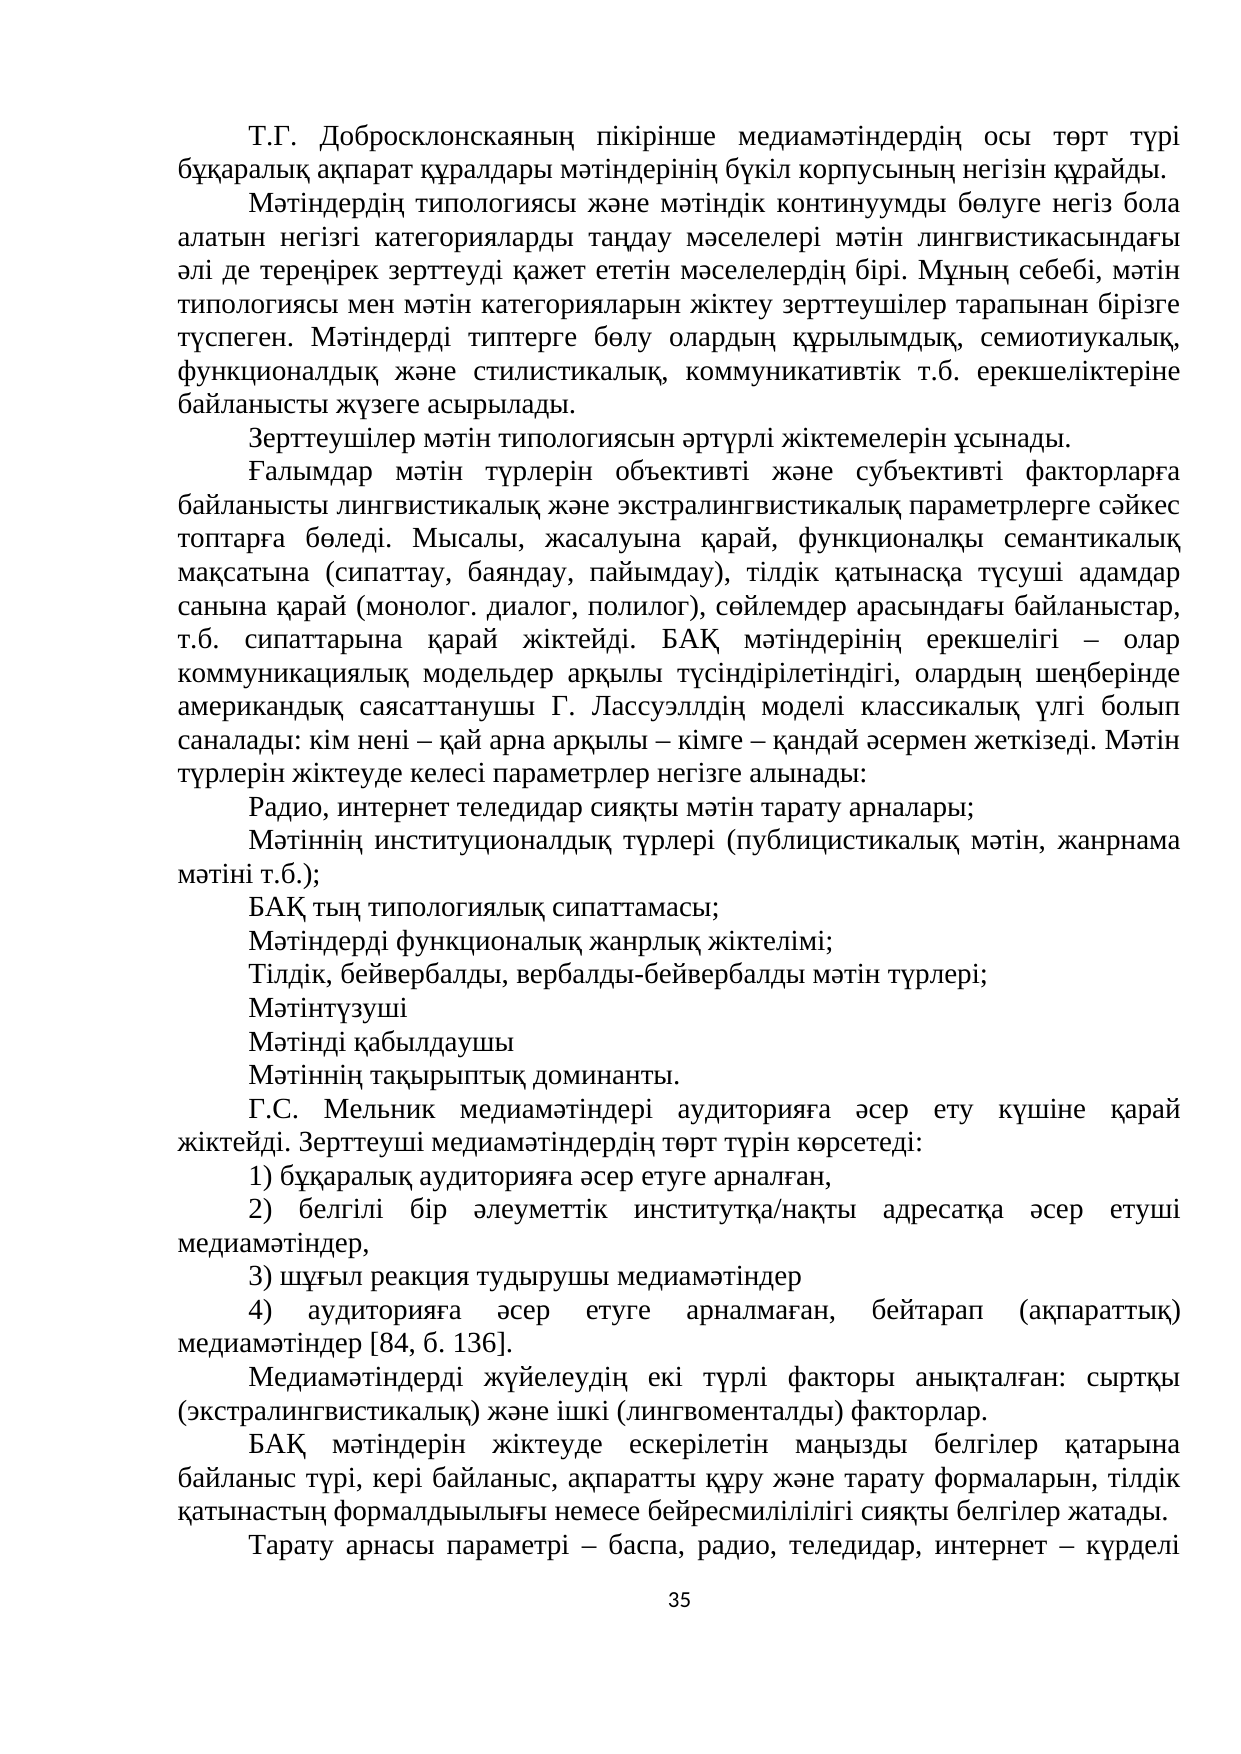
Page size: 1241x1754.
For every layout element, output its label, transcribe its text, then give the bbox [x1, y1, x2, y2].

text Медиамәтіндерді жүйелеудің екі түрлі факторы анықталған: сыртқы (экстралингвистикалық) және ішкі (лингвоменталды) факторлар. [177, 1359, 1181, 1426]
text Мәтінді қабылдаушы [177, 1024, 1181, 1057]
text Ғалымдар мәтін түрлерін объективті және субъективті факторларға байланысты лингвистикалық және экстралингвистикалық параметрлерге сәйкес топтарға бөледі. Мысалы, жасалуына қарай, функционалқы семантикалық мақсатына (сипаттау, баяндау, пайымдау), тілдік қатынасқа түсуші адамдар санына қарай (монолог. диалог, полилог), сөйлемдер арасындағы байланыстар, т.б. сипаттарына қарай жіктейді. БАҚ мәтіндерінің ерекшелігі – олар коммуникациялық модельдер арқылы түсіндірілетіндігі, олардың шеңберінде американдық саясаттанушы Г. Лассуэллдің моделі классикалық үлгі болып саналады: кім нені – қай арна арқылы – кімге – қандай әсермен жеткізеді. Мәтін түрлерін жіктеуде келесі параметрлер негізге алынады: [177, 453, 1181, 789]
text Радио, интернет теледидар сияқты мәтін тарату арналары; [177, 789, 1181, 822]
text Мәтіннің тақырыптық доминанты. [177, 1057, 1181, 1091]
text Мәтіндерді функционалық жанрлық жіктелімі; [177, 923, 1181, 957]
text Мәтіннің институционалдық түрлері (публицистикалық мәтін, жанрнама мәтіні т.б.); [177, 822, 1181, 889]
text Мәтіндердің типологиясы және мәтіндік континуумды бөлуге негіз бола алатын негізгі категорияларды таңдау мәселелері мәтін лингвистикасындағы әлі де тереңірек зерттеуді қажет ететін мәселелердің бірі. Мұның себебі, мәтін типологиясы мен мәтін категорияларын жіктеу зерттеушілер тарапынан бірізге түспеген. Мәтіндерді типтерге бөлу олардың құрылымдық, семиотиукалық, функционалдық және стилистикалық, коммуникативтік т.б. ерекшеліктеріне байланысты жүзеге асырылады. [177, 185, 1181, 420]
text 1) бұқаралық аудиторияға әсер етуге арналған, [177, 1158, 1181, 1191]
text 2) белгілі бір әлеуметтік институтқа/нақты адресатқа әсер етуші медиамәтіндер, [177, 1191, 1181, 1258]
text 4) аудиторияға әсер етуге арналмаған, бейтарап (ақпараттық) медиамәтіндер [84, б. 136]. [177, 1292, 1181, 1359]
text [177, 1527, 1181, 1560]
text 3) шұғыл реакция тудырушы медиамәтіндер [177, 1258, 1181, 1292]
text БАҚ мәтіндерін жіктеуде ескерілетін маңызды белгілер қатарына байланыс түрі, кері байланыс, ақпаратты құру және тарату формаларын, тілдік қатынастың формалдыылығы немесе бейресмилілілігі сияқты белгілер жатады. [177, 1426, 1181, 1527]
text Г.С. Мельник медиамәтіндері аудиторияға әсер ету күшіне қарай жіктейді. Зерттеуші медиамәтіндердің төрт түрін көрсетеді: [177, 1091, 1181, 1158]
text Т.Г. Добросклонскаяның пікірінше медиамәтіндердің осы төрт түрі бұқаралық ақпарат құралдары мәтіндерінің бүкіл корпусының негізін құрайды. [177, 118, 1181, 185]
text БАҚ тың типологиялық сипаттамасы; [177, 889, 1181, 923]
text Зерттеушілер мәтін типологиясын әртүрлі жіктемелерін ұсынады. [177, 420, 1181, 453]
text Тілдік, бейвербалды, вербалды-бейвербалды мәтін түрлері; [177, 957, 1181, 990]
text Мәтінтүзуші [177, 990, 1181, 1024]
